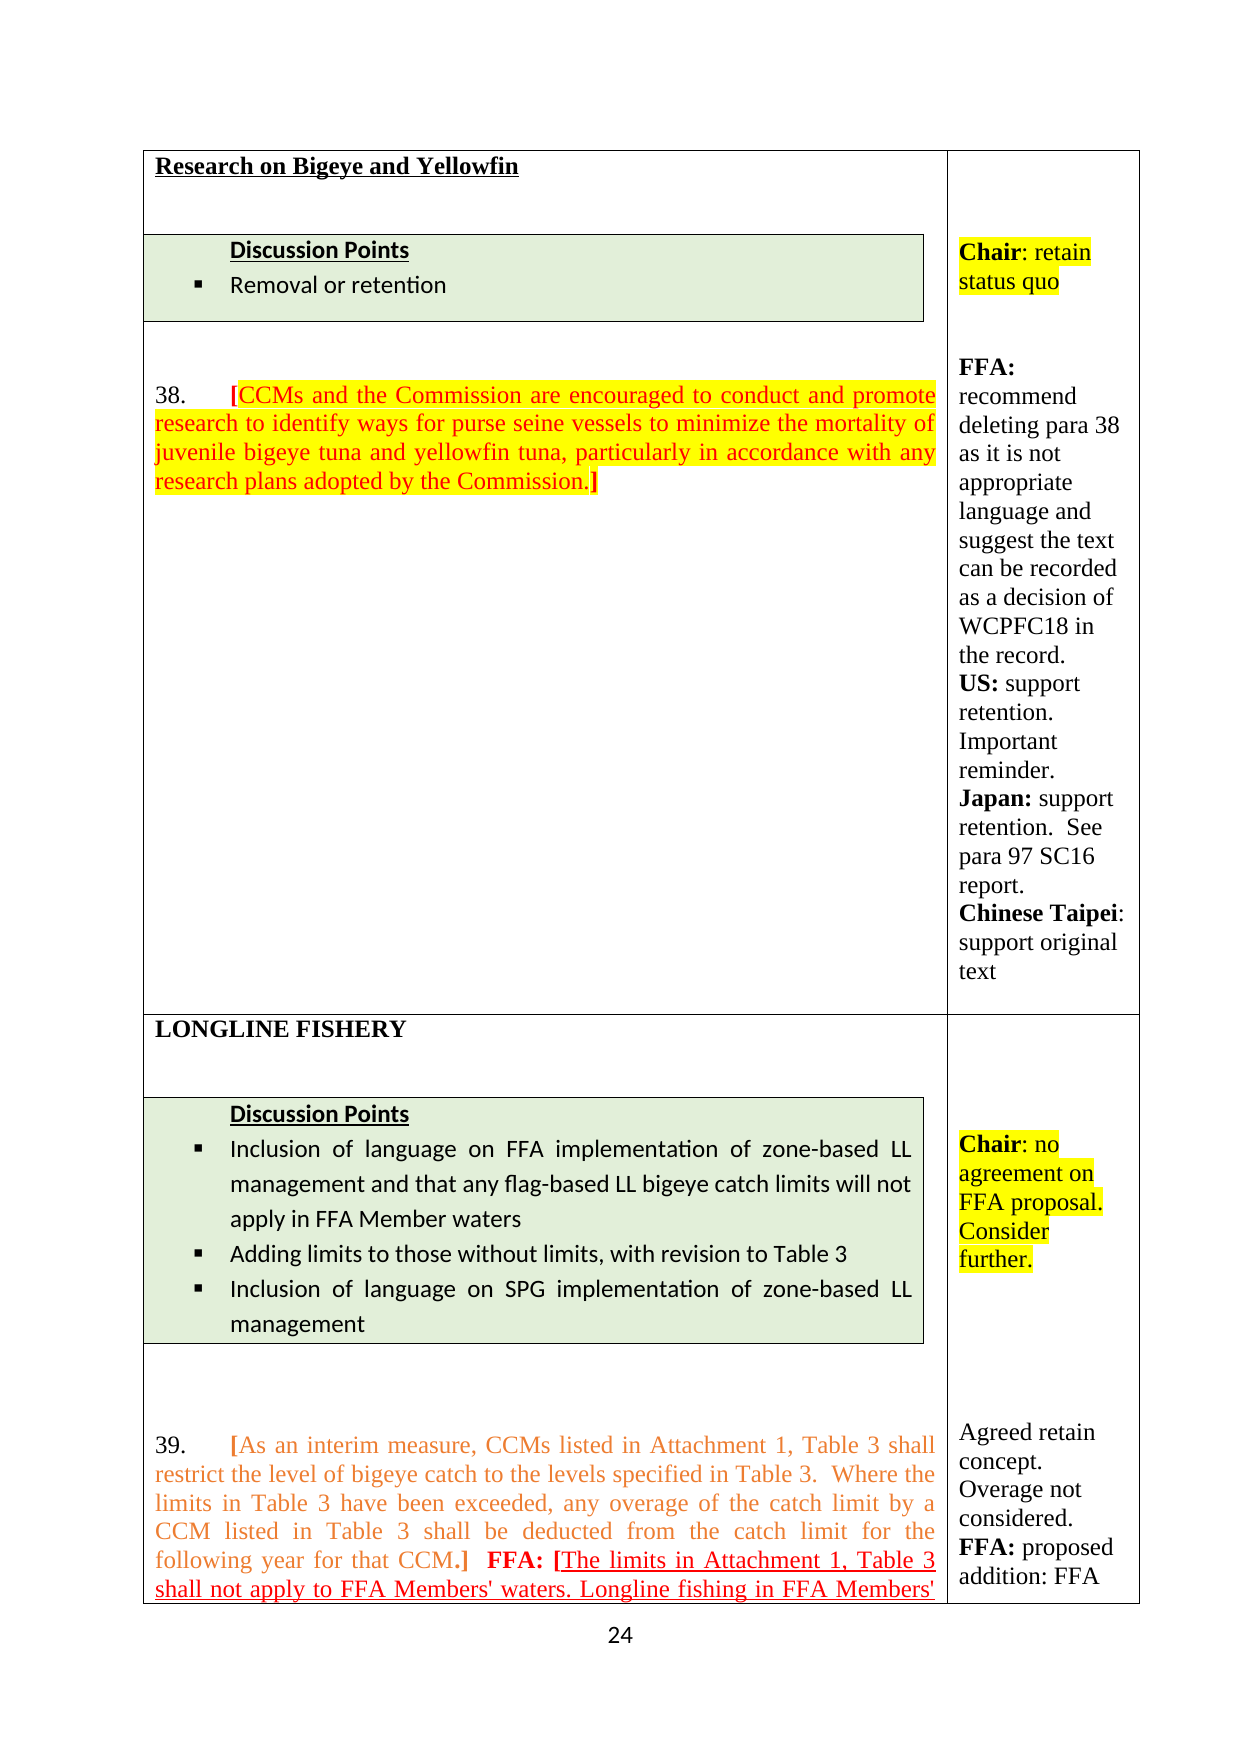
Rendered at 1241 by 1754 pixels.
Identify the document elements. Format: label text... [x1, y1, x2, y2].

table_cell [948, 1015, 1139, 1603]
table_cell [144, 1015, 947, 1603]
table_cell Chair: retain status quo FFA: recommend deleting para 38 as it is not appropriate language and suggest the text can be recorded as a decision of WCPFC18 in the record. US: support retention. Important reminder. Japan: support retention. See para 97 SC16 report. Chinese Taipei: support original text [948, 151, 1139, 1013]
table_cell Research on Bigeye and Yellowfin 38. [CCMs and the Commission are encouraged to conduct and promote research to identify ways for purse seine vessels to minimize the mortality of juvenile bigeye tuna and yellowfin tuna, particularly in accordance with any research plans adopted by the Commission.] [144, 151, 947, 1013]
